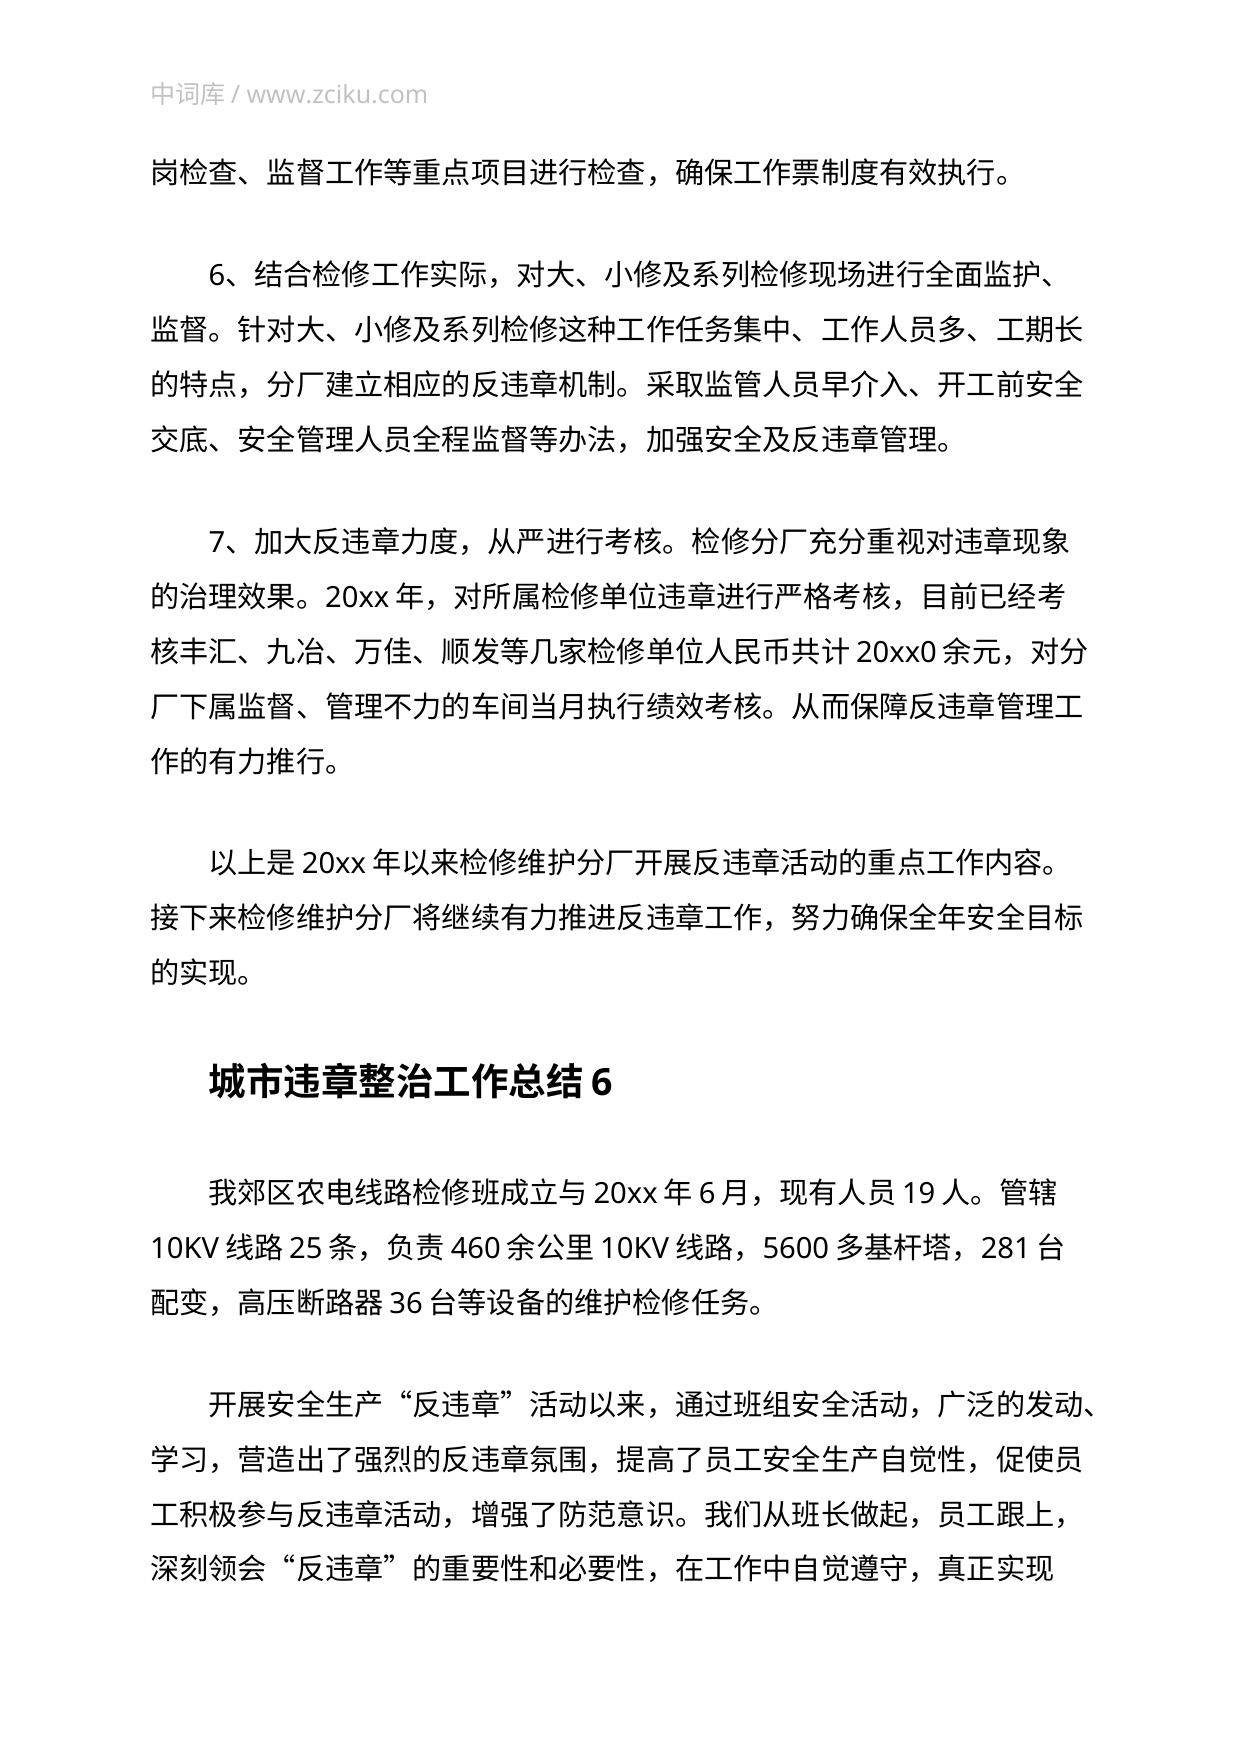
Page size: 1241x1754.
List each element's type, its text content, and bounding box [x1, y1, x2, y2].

text 7、加大反违章力度，从严进行考核。检修分厂充分重视对违章现象的治理效果。20xx年，对所属检修单位违章进行严格考核，目前已经考核丰汇、九冶、万佳、顺发等几家检修单位人民币共计20xx0余元，对分厂下属监督、管理不力的车间当月执行绩效考核。从而保障反违章管理工作的有力推行。 [150, 518, 1090, 781]
text 以上是20xx年以来检修维护分厂开展反违章活动的重点工作内容。接下来检修维护分厂将继续有力推进反违章工作，努力确保全年安全目标的实现。 [150, 840, 1090, 992]
text 6、结合检修工作实际，对大、小修及系列检修现场进行全面监护、监督。针对大、小修及系列检修这种工作任务集中、工作人员多、工期长的特点，分厂建立相应的反违章机制。采取监管人员早介入、开工前安全交底、安全管理人员全程监督等办法，加强安全及反违章管理。 [150, 252, 1090, 459]
text 我郊区农电线路检修班成立与20xx年6月，现有人员19人。管辖10KV线路25条，负责460余公里10KV线路，5600多基杆塔，281台配变，高压断路器36台等设备的维护检修任务。 [150, 1169, 1090, 1322]
text 城市违章整治工作总结6 [150, 1052, 1090, 1106]
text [150, 1381, 1090, 1588]
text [150, 150, 1090, 192]
